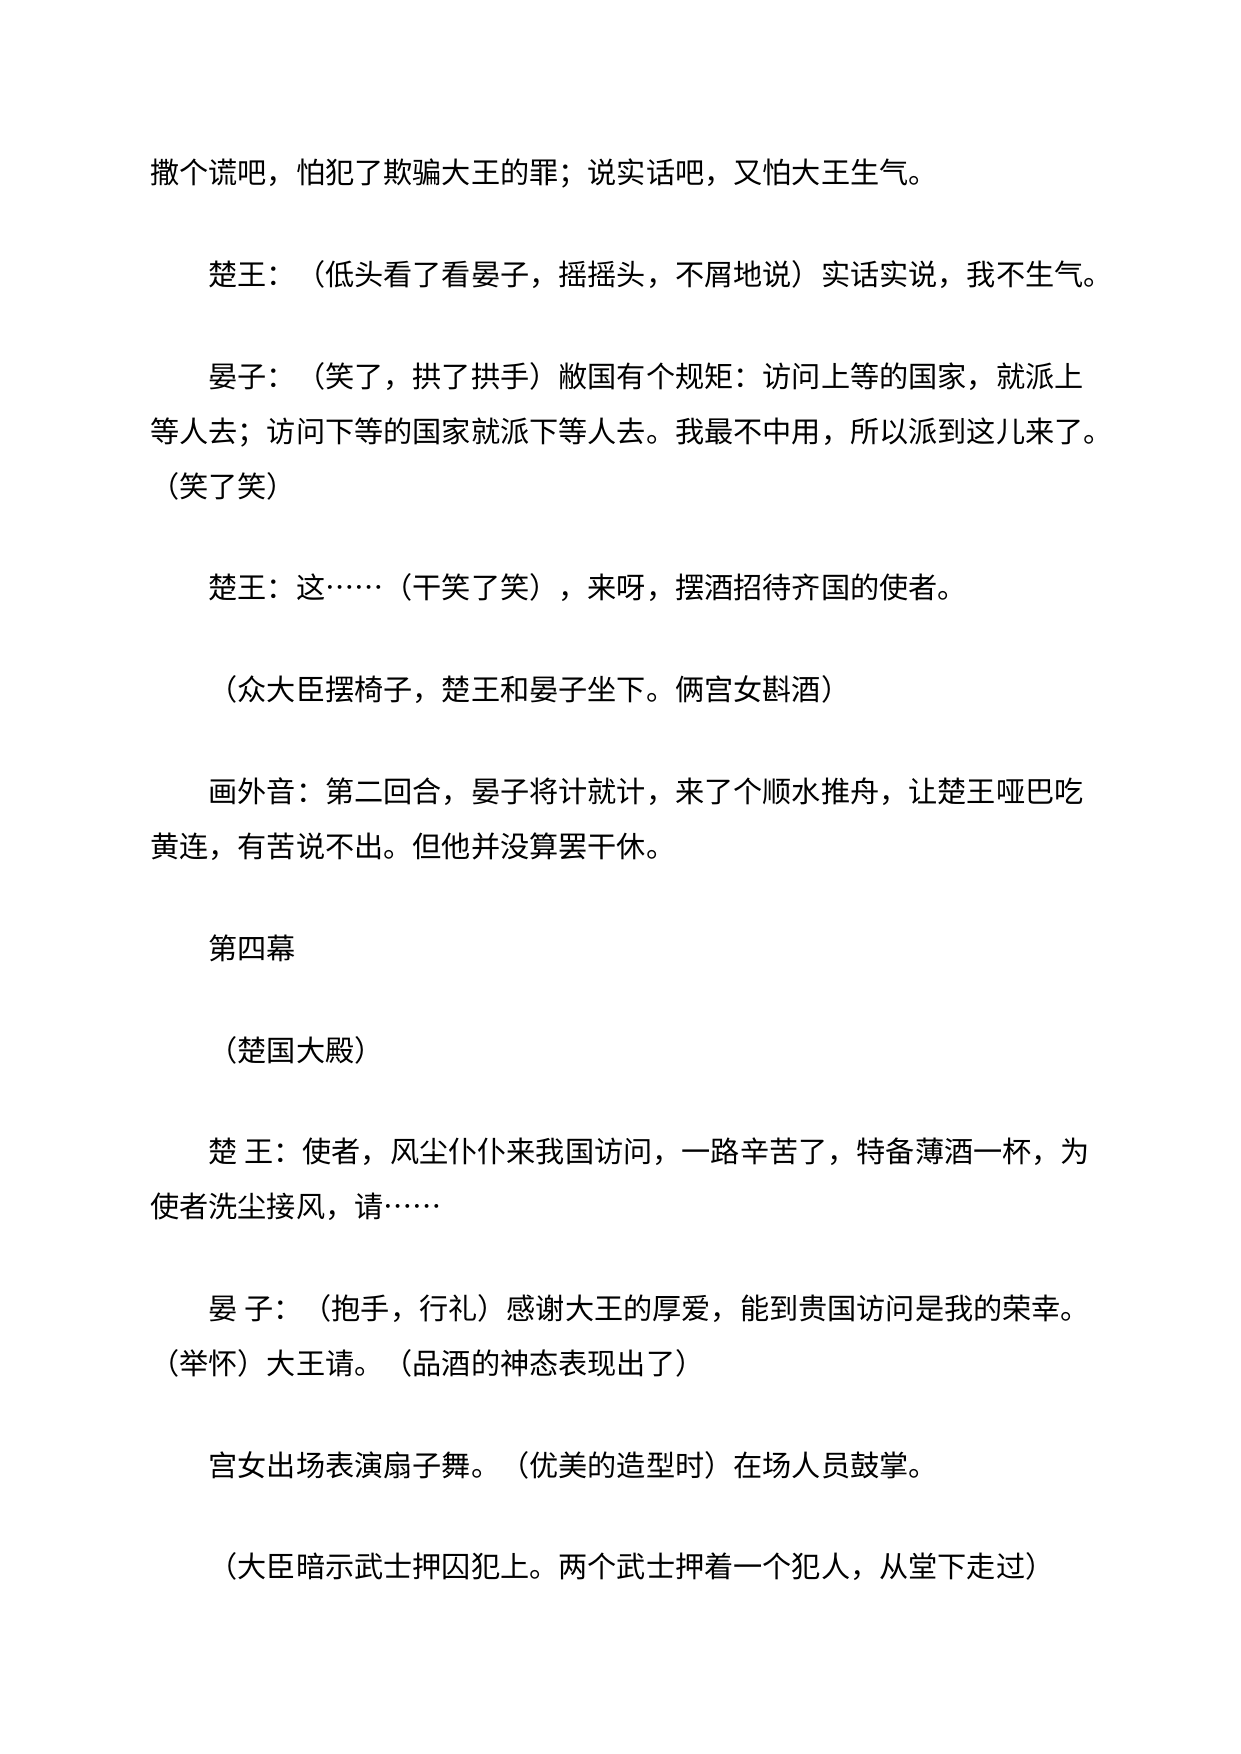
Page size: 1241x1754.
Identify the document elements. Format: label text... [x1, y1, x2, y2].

text （大臣暗示武士押囚犯上。两个武士押着一个犯人，从堂下走过） [150, 1544, 1090, 1586]
text 晏 子：（抱手，行礼）感谢大王的厚爱，能到贵国访问是我的荣幸。（举怀）大王请。（品酒的神态表现出了） [150, 1286, 1090, 1383]
text 宫女出场表演扇子舞。（优美的造型时）在场人员鼓掌。 [150, 1442, 1090, 1484]
text 第四幕 [150, 925, 1090, 968]
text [150, 150, 1090, 192]
text （楚国大殿） [150, 1027, 1090, 1069]
text 楚王：（低头看了看晏子，摇摇头，不屑地说）实话实说，我不生气。 [150, 252, 1090, 294]
text 楚王：这……（干笑了笑），来呀，摆酒招待齐国的使者。 [150, 565, 1090, 607]
text 楚 王：使者，风尘仆仆来我国访问，一路辛苦了，特备薄酒一杯，为使者洗尘接风，请…… [150, 1129, 1090, 1226]
text （众大臣摆椅子，楚王和晏子坐下。俩宫女斟酒） [150, 667, 1090, 709]
text 晏子：（笑了，拱了拱手）敝国有个规矩：访问上等的国家，就派上等人去；访问下等的国家就派下等人去。我最不中用，所以派到这儿来了。（笑了笑） [150, 353, 1090, 506]
text 画外音：第二回合，晏子将计就计，来了个顺水推舟，让楚王哑巴吃黄连，有苦说不出。但他并没算罢干休。 [150, 769, 1090, 866]
